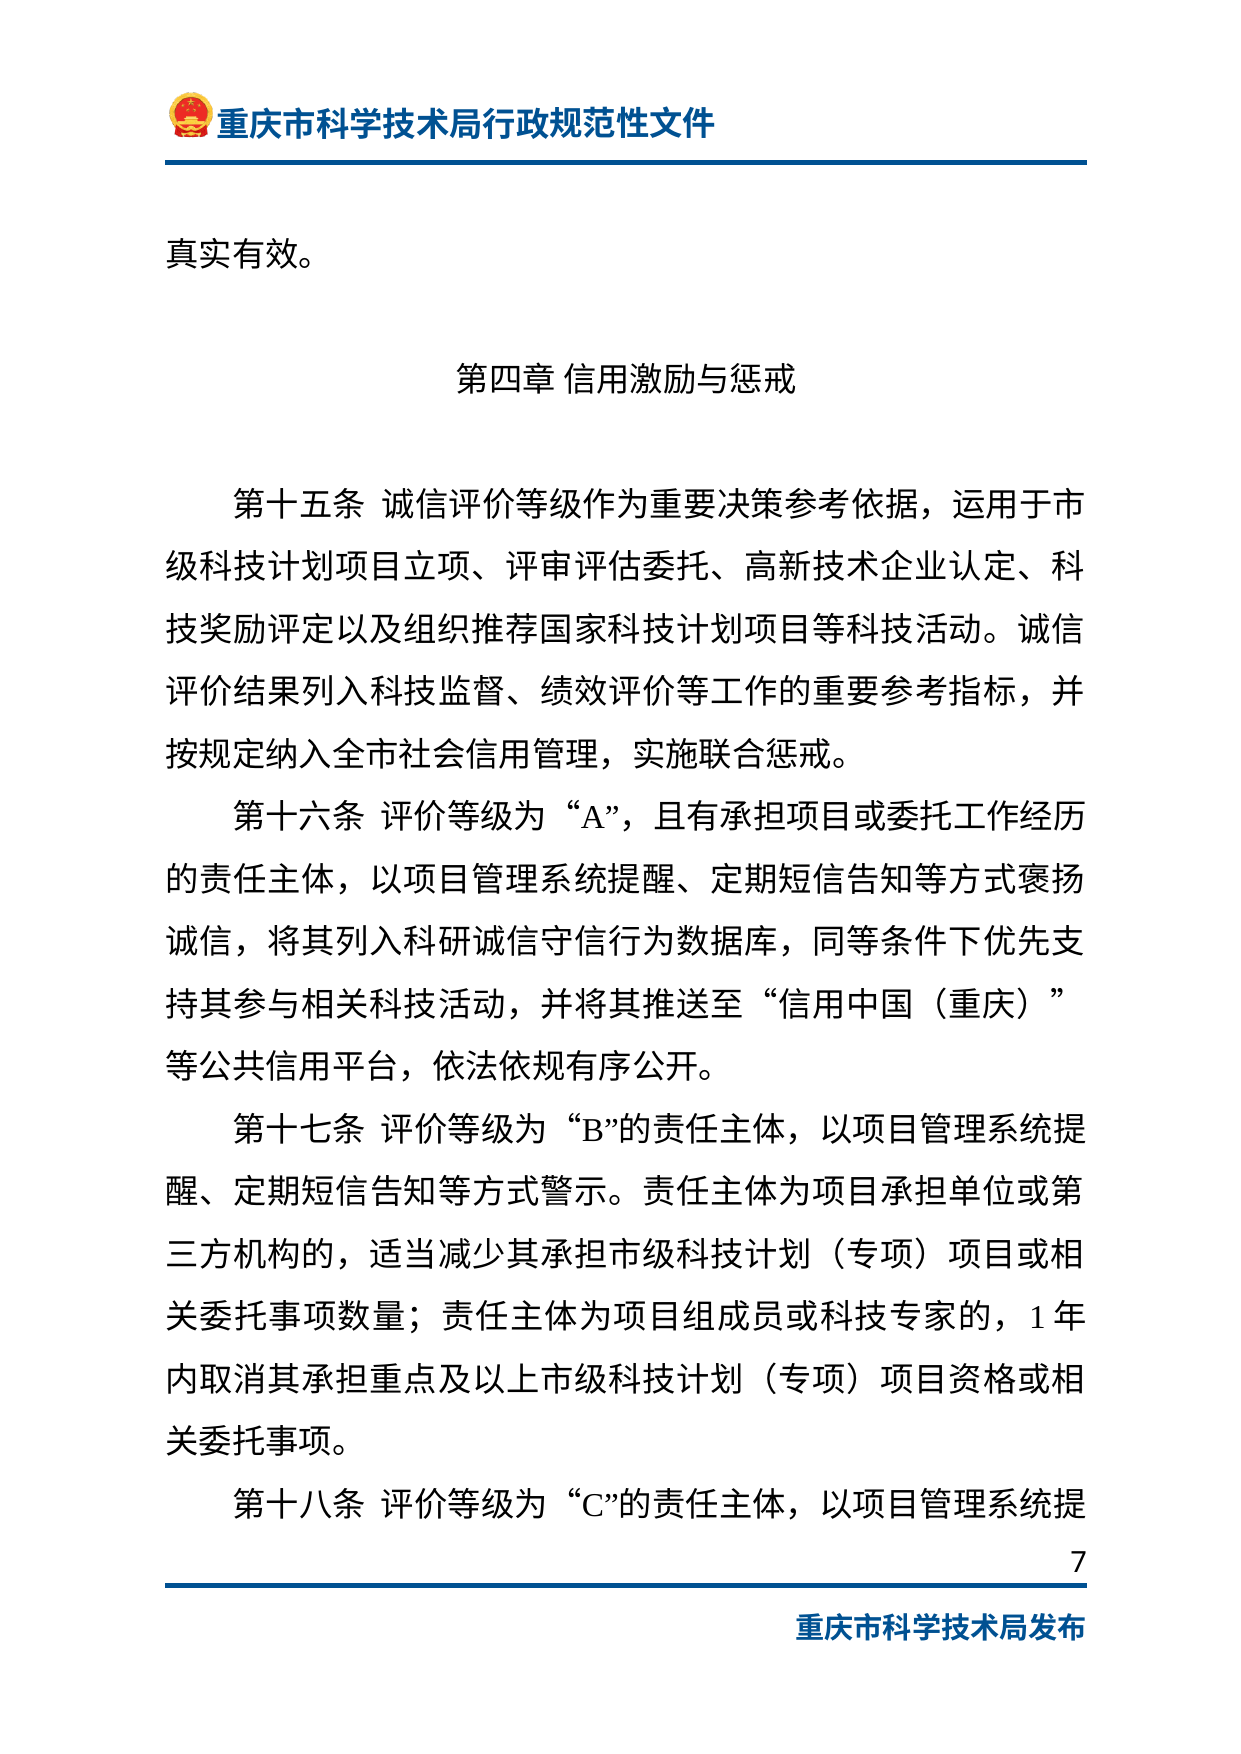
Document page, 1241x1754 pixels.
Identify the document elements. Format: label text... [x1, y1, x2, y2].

text 第十四条 各责任主体出现失信行为并被扣减分值，可通过系统短信、书面通知等方式告知。各责任主体应保证联系方式真实有效。 [165, 216, 1087, 278]
picture [165, 90, 217, 141]
text 第十六条 评价等级为“A”，且有承担项目或委托工作经历的责任主体，以项目管理系统提醒、定期短信告知等方式褒扬诚信，将其列入科研诚信守信行为数据库，同等条件下优先支持其参与相关科技活动，并将其推送至“信用中国（重庆）”等公共信用平台，依法依规有序公开。 [165, 778, 1087, 1091]
text 第十五条 诚信评价等级作为重要决策参考依据，运用于市级科技计划项目立项、评审评估委托、高新技术企业认定、科技奖励评定以及组织推荐国家科技计划项目等科技活动。诚信评价结果列入科技监督、绩效评价等工作的重要参考指标，并按规定纳入全市社会信用管理，实施联合惩戒。 [165, 466, 1087, 778]
text 第四章 信用激励与惩戒 [165, 341, 1087, 403]
text 第十七条 评价等级为“B”的责任主体，以项目管理系统提醒、定期短信告知等方式警示。责任主体为项目承担单位或第三方机构的，适当减少其承担市级科技计划（专项）项目或相关委托事项数量；责任主体为项目组成员或科技专家的，1年内取消其承担重点及以上市级科技计划（专项）项目资格或相关委托事项。 [165, 1091, 1087, 1466]
